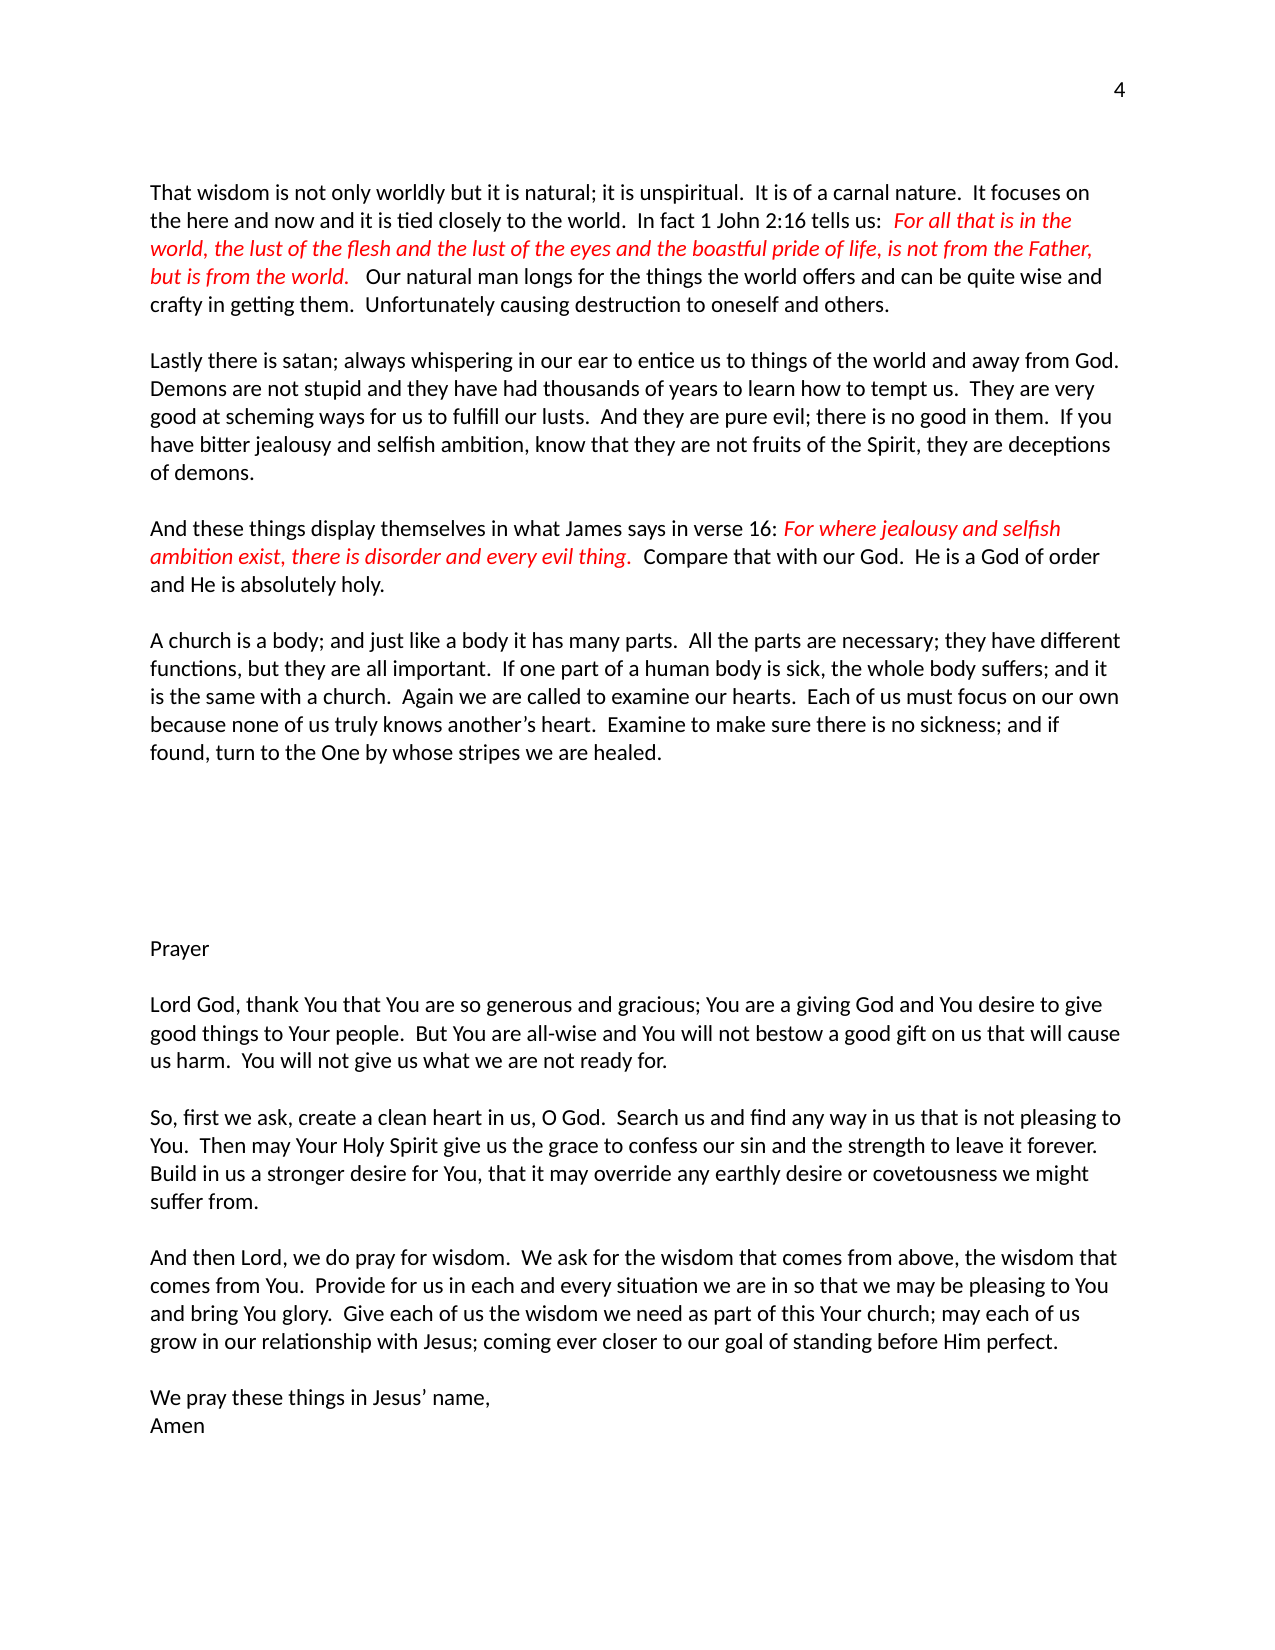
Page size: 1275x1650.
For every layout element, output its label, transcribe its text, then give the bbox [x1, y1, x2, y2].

text We pray these things in Jesus’ name, [150, 1383, 1125, 1411]
text That wisdom is not only worldly but it is natural; it is unspiritual. It is of a carnal nature. It focuses on the here and now and it is tied closely to the world. In fact 1 John 2:16 tells us: For all that is in the world, the lust of the flesh and the lust of the eyes and the boastful pride of life, is not from the Father, but is from the world. Our natural man longs for the things the world offers and can be quite wise and crafty in getting them. Unfortunately causing destruction to oneself and others. [150, 178, 1125, 318]
text Lastly there is satan; always whispering in our ear to entice us to things of the world and away from God. Demons are not stupid and they have had thousands of years to learn how to tempt us. They are very good at scheming ways for us to fulfill our lusts. And they are pure evil; there is no good in them. If you have bitter jealousy and selfish ambition, know that they are not fruits of the Spirit, they are deceptions of demons. [150, 346, 1125, 486]
text Prayer [150, 934, 1125, 963]
text And then Lord, we do pray for wisdom. We ask for the wisdom that comes from above, the wisdom that comes from You. Provide for us in each and every situation we are in so that we may be pleasing to You and bring You glory. Give each of us the wisdom we need as part of this Your church; may each of us grow in our relationship with Jesus; coming ever closer to our goal of standing before Him perfect. [150, 1243, 1125, 1355]
text So, first we ask, create a clean heart in us, O God. Search us and find any way in us that is not pleasing to You. Then may Your Holy Spirit give us the grace to confess our sin and the strength to leave it forever. Build in us a stronger desire for You, that it may override any earthly desire or covetousness we might suffer from. [150, 1103, 1125, 1215]
text Lord God, thank You that You are so generous and gracious; You are a giving God and You desire to give good things to Your people. But You are all-wise and You will not bestow a good gift on us that will cause us harm. You will not give us what we are not ready for. [150, 991, 1125, 1075]
text A church is a body; and just like a body it has many parts. All the parts are necessary; they have different functions, but they are all important. If one part of a human body is sick, the whole body suffers; and it is the same with a church. Again we are called to examine our hearts. Each of us must focus on our own because none of us truly knows another’s heart. Examine to make sure there is no sickness; and if found, turn to the One by whose stripes we are healed. [150, 626, 1125, 766]
text Amen [150, 1411, 1125, 1439]
text And these things display themselves in what James says in verse 16: For where jealousy and selfish ambition exist, there is disorder and every evil thing. Compare that with our God. He is a God of order and He is absolutely holy. [150, 514, 1125, 598]
